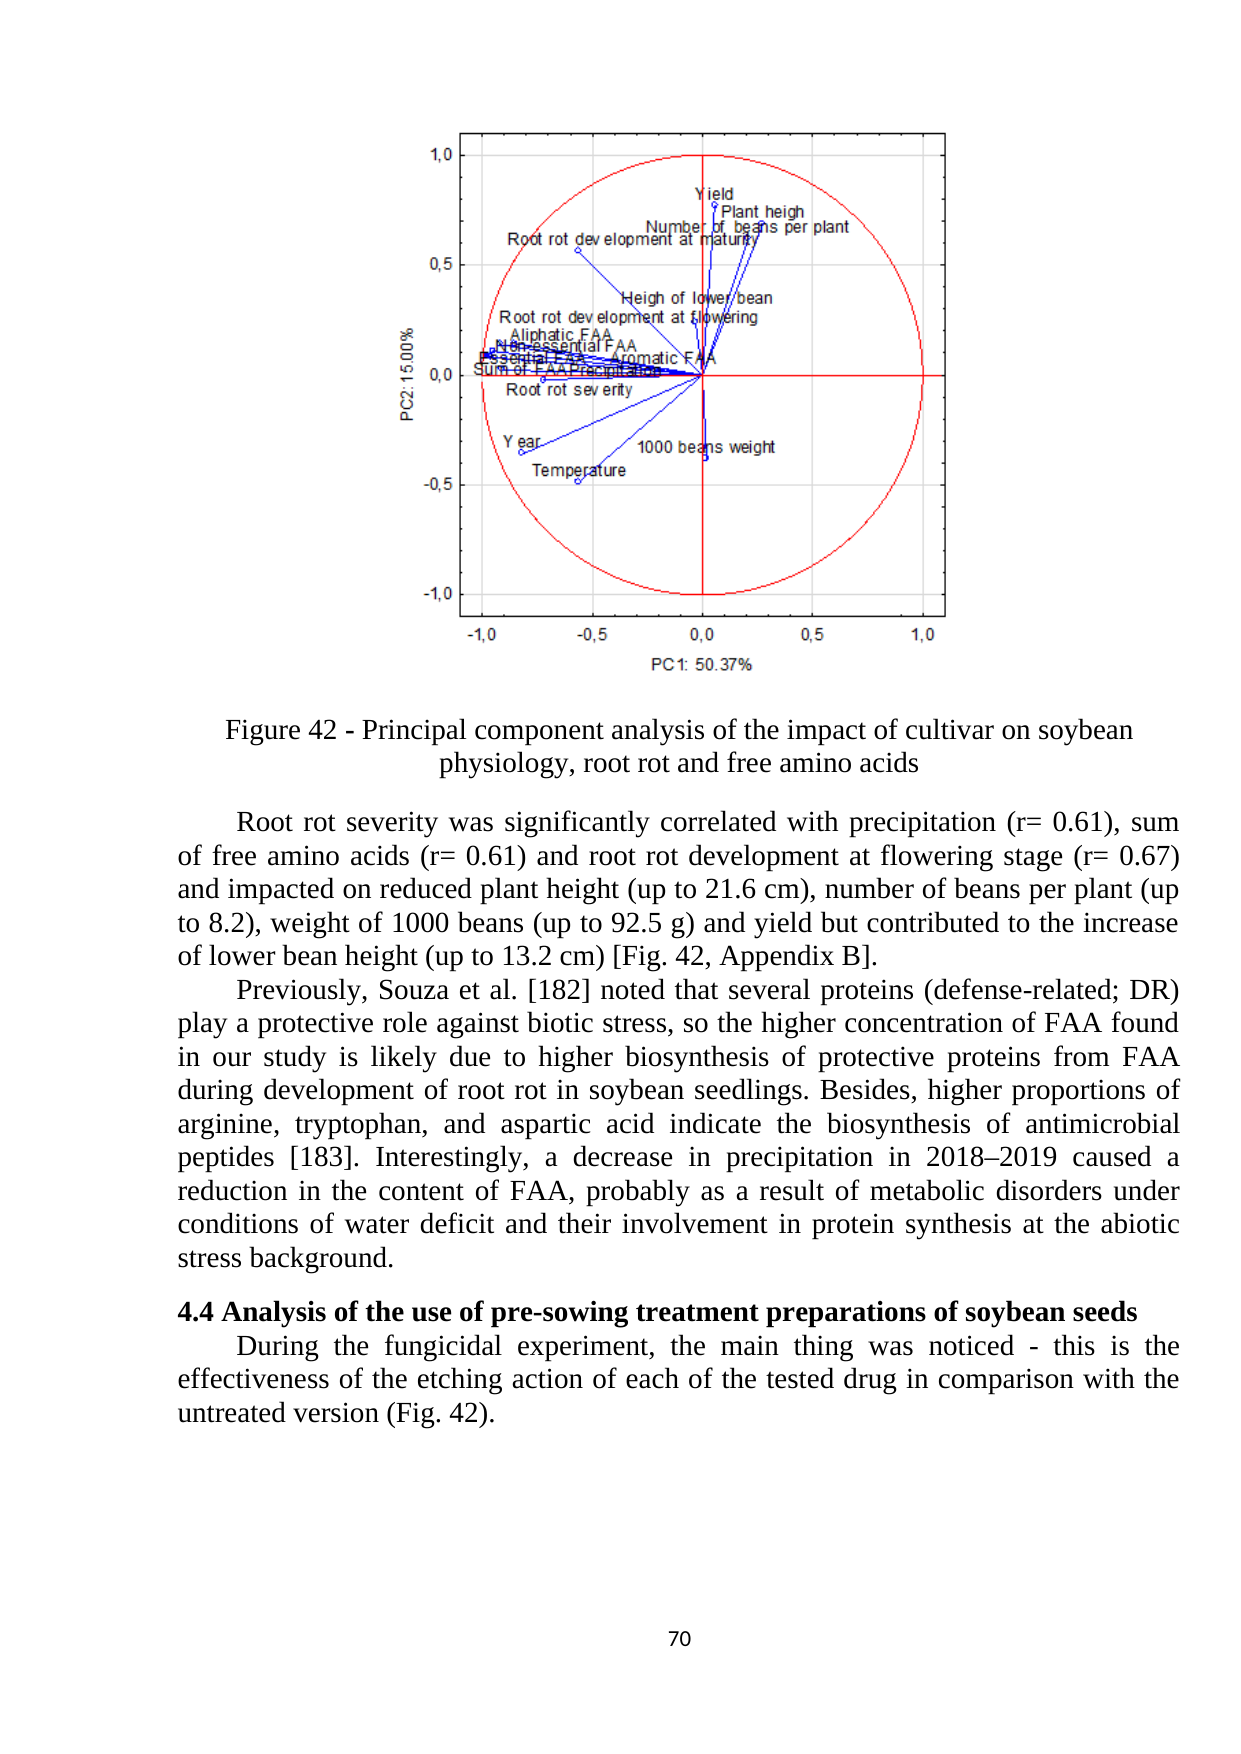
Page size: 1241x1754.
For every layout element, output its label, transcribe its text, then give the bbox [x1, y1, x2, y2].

text Previously, Souza et al. [182] noted that several proteins (defense-related; DR) play a protective role against biotic stress, so the higher concentration of FAA found in our study is likely due to higher biosynthesis of protective proteins from FAA during development of root rot in soybean seedlings. Besides, higher proportions of arginine, tryptophan, and aspartic acid indicate the biosynthesis of antimicrobial peptides [183]. Interestingly, a decrease in precipitation in 2018–2019 caused a reduction in the content of FAA, probably as a result of metabolic disorders under conditions of water deficit and their involvement in protein synthesis at the abiotic stress background. [177, 972, 1181, 1274]
text During the fungicidal experiment, the main thing was noticed - this is the effectiveness of the etching action of each of the tested drug in comparison with the untreated version (Fig. 42). [177, 1328, 1181, 1429]
text Root rot severity was significantly correlated with precipitation (r= 0.61), sum of free amino acids (r= 0.61) and root rot development at flowering stage (r= 0.67) and impacted on reduced plant height (up to 21.6 cm), number of beans per plant (up to 8.2), weight of 1000 beans (up to 92.5 g) and yield but contributed to the increase of lower bean height (up to 13.2 cm) [Fig. 42, Appendix B]. [177, 804, 1181, 972]
text Figure 42 - Principal component analysis of the impact of cultivar on soybean physiology, root rot and free amino acids [177, 712, 1181, 779]
subtitle 4.4 Analysis of the use of pre-sowing treatment preparations of soybean seeds [177, 1294, 1181, 1328]
picture [387, 118, 972, 687]
